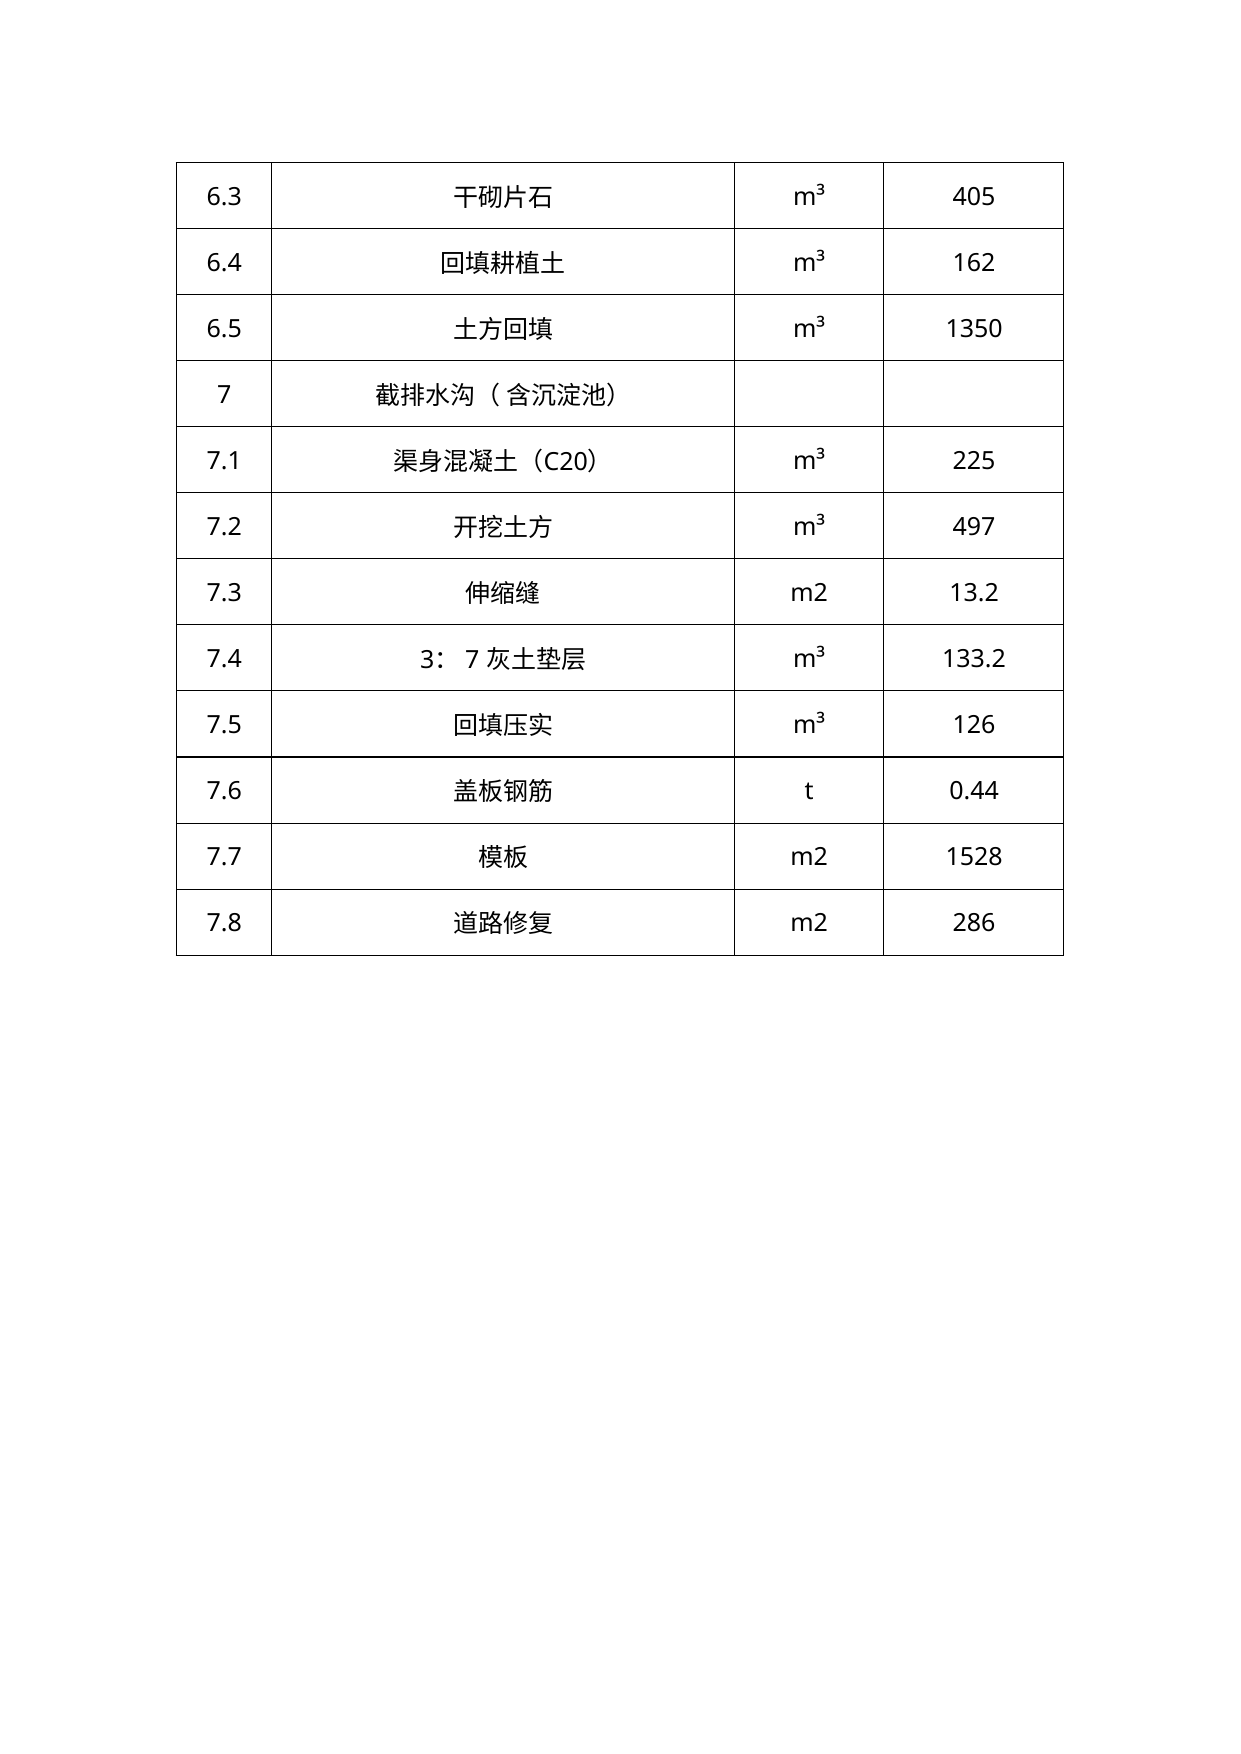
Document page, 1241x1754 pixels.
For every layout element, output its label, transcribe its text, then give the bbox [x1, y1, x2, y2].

table_cell 405 [884, 163, 1063, 228]
table_cell 回填耕植土 [272, 229, 734, 294]
table_cell 6.3 [177, 163, 271, 228]
table_cell 126 [884, 691, 1063, 756]
table_cell 3： 7 灰土垫层 [272, 625, 734, 690]
table_cell 7.7 [177, 824, 271, 888]
table_cell 盖板钢筋 [272, 758, 734, 822]
table_cell m³ [735, 691, 883, 756]
table_cell 7 [177, 361, 271, 426]
table_cell 道路修复 [272, 890, 734, 954]
table_cell m2 [735, 559, 883, 624]
table_cell 13.2 [884, 559, 1063, 624]
table_cell t [735, 758, 883, 822]
table_cell 截排水沟（ 含沉淀池） [272, 361, 734, 426]
table_cell 开挖土方 [272, 493, 734, 558]
table_cell 225 [884, 427, 1063, 492]
table_cell 0.44 [884, 758, 1063, 822]
table_cell 渠身混凝土（C20） [272, 427, 734, 492]
table_cell 497 [884, 493, 1063, 558]
table_cell 7.5 [177, 691, 271, 756]
table_cell 286 [884, 890, 1063, 954]
table_cell 7.4 [177, 625, 271, 690]
table_cell 模板 [272, 824, 734, 888]
table_cell 133.2 [884, 625, 1063, 690]
table_cell 7.8 [177, 890, 271, 954]
table_cell m³ [735, 163, 883, 228]
table_cell 6.5 [177, 295, 271, 360]
table_cell m³ [735, 625, 883, 690]
table_cell 干砌片石 [272, 163, 734, 228]
table_cell m³ [735, 493, 883, 558]
table_cell 7.3 [177, 559, 271, 624]
table_cell m³ [735, 427, 883, 492]
table_cell [735, 361, 883, 426]
table_cell [884, 361, 1063, 426]
table_cell m2 [735, 824, 883, 888]
table_cell 土方回填 [272, 295, 734, 360]
table_cell 回填压实 [272, 691, 734, 756]
table_cell 7.2 [177, 493, 271, 558]
table_cell 7.6 [177, 758, 271, 822]
table_cell 1350 [884, 295, 1063, 360]
table_cell 1528 [884, 824, 1063, 888]
table_cell m³ [735, 229, 883, 294]
table_cell 162 [884, 229, 1063, 294]
table_cell 伸缩缝 [272, 559, 734, 624]
table_cell m³ [735, 295, 883, 360]
table_cell 6.4 [177, 229, 271, 294]
table_cell m2 [735, 890, 883, 954]
table_cell 7.1 [177, 427, 271, 492]
